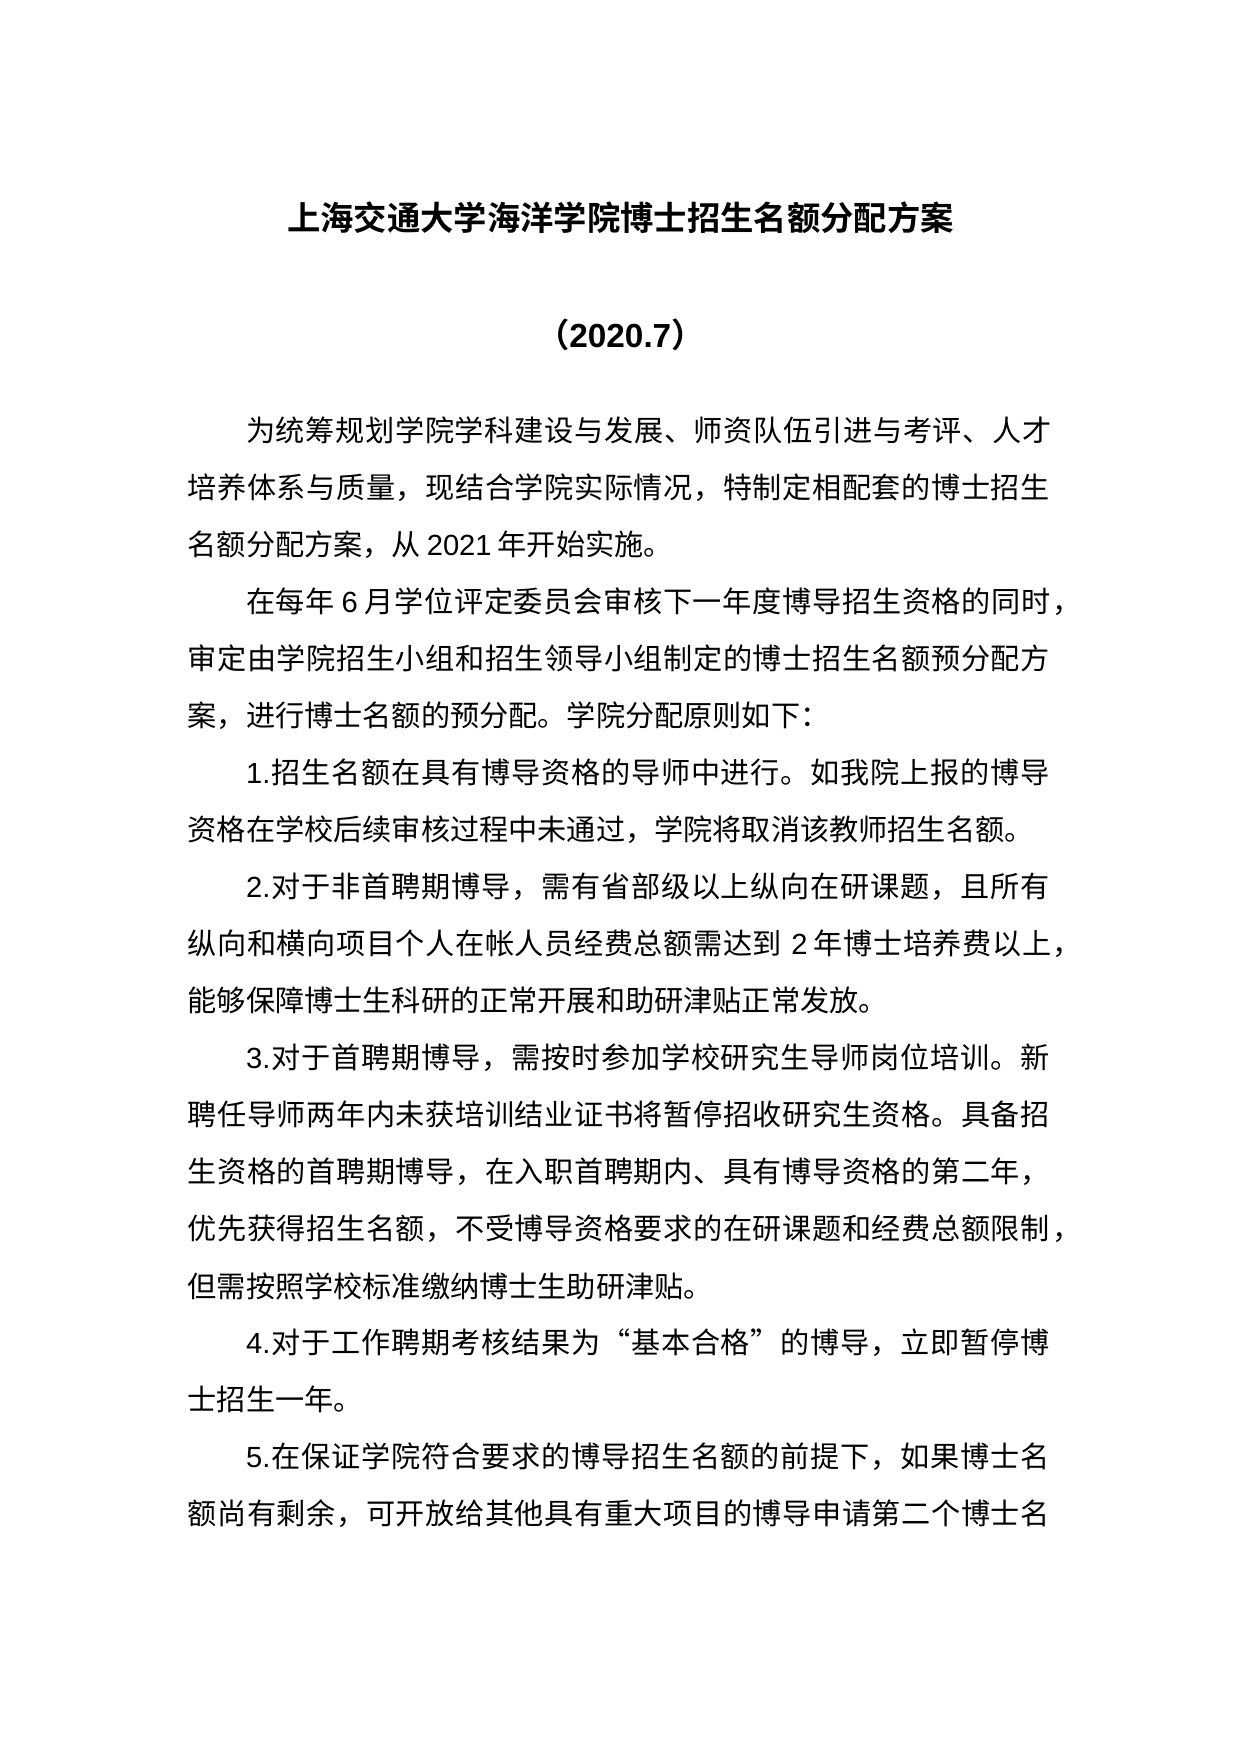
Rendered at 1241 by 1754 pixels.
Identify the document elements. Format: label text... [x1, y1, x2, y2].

text （2020.7） [187, 289, 1053, 377]
text 上海交通大学海洋学院博士招生名额分配方案 [187, 172, 1053, 260]
text 1.招生名额在具有博导资格的导师中进行。如我院上报的博导资格在学校后续审核过程中未通过，学院将取消该教师招生名额。 [187, 749, 1053, 850]
text 4.对于工作聘期考核结果为“基本合格”的博导，立即暂停博士招生一年。 [187, 1319, 1053, 1420]
text 3.对于首聘期博导，需按时参加学校研究生导师岗位培训。新聘任导师两年内未获培训结业证书将暂停招收研究生资格。具备招生资格的首聘期博导，在入职首聘期内、具有博导资格的第二年，优先获得招生名额，不受博导资格要求的在研课题和经费总额限制，但需按照学校标准缴纳博士生助研津贴。 [187, 1033, 1053, 1306]
text 在每年6月学位评定委员会审核下一年度博导招生资格的同时，审定由学院招生小组和招生领导小组制定的博士招生名额预分配方案，进行博士名额的预分配。学院分配原则如下： [187, 578, 1053, 736]
text 2.对于非首聘期博导，需有省部级以上纵向在研课题，且所有纵向和横向项目个人在帐人员经费总额需达到2年博士培养费以上，能够保障博士生科研的正常开展和助研津贴正常发放。 [187, 862, 1053, 1021]
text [187, 1433, 1053, 1534]
text 为统筹规划学院学科建设与发展、师资队伍引进与考评、人才培养体系与质量，现结合学院实际情况，特制定相配套的博士招生名额分配方案，从2021年开始实施。 [187, 407, 1053, 565]
